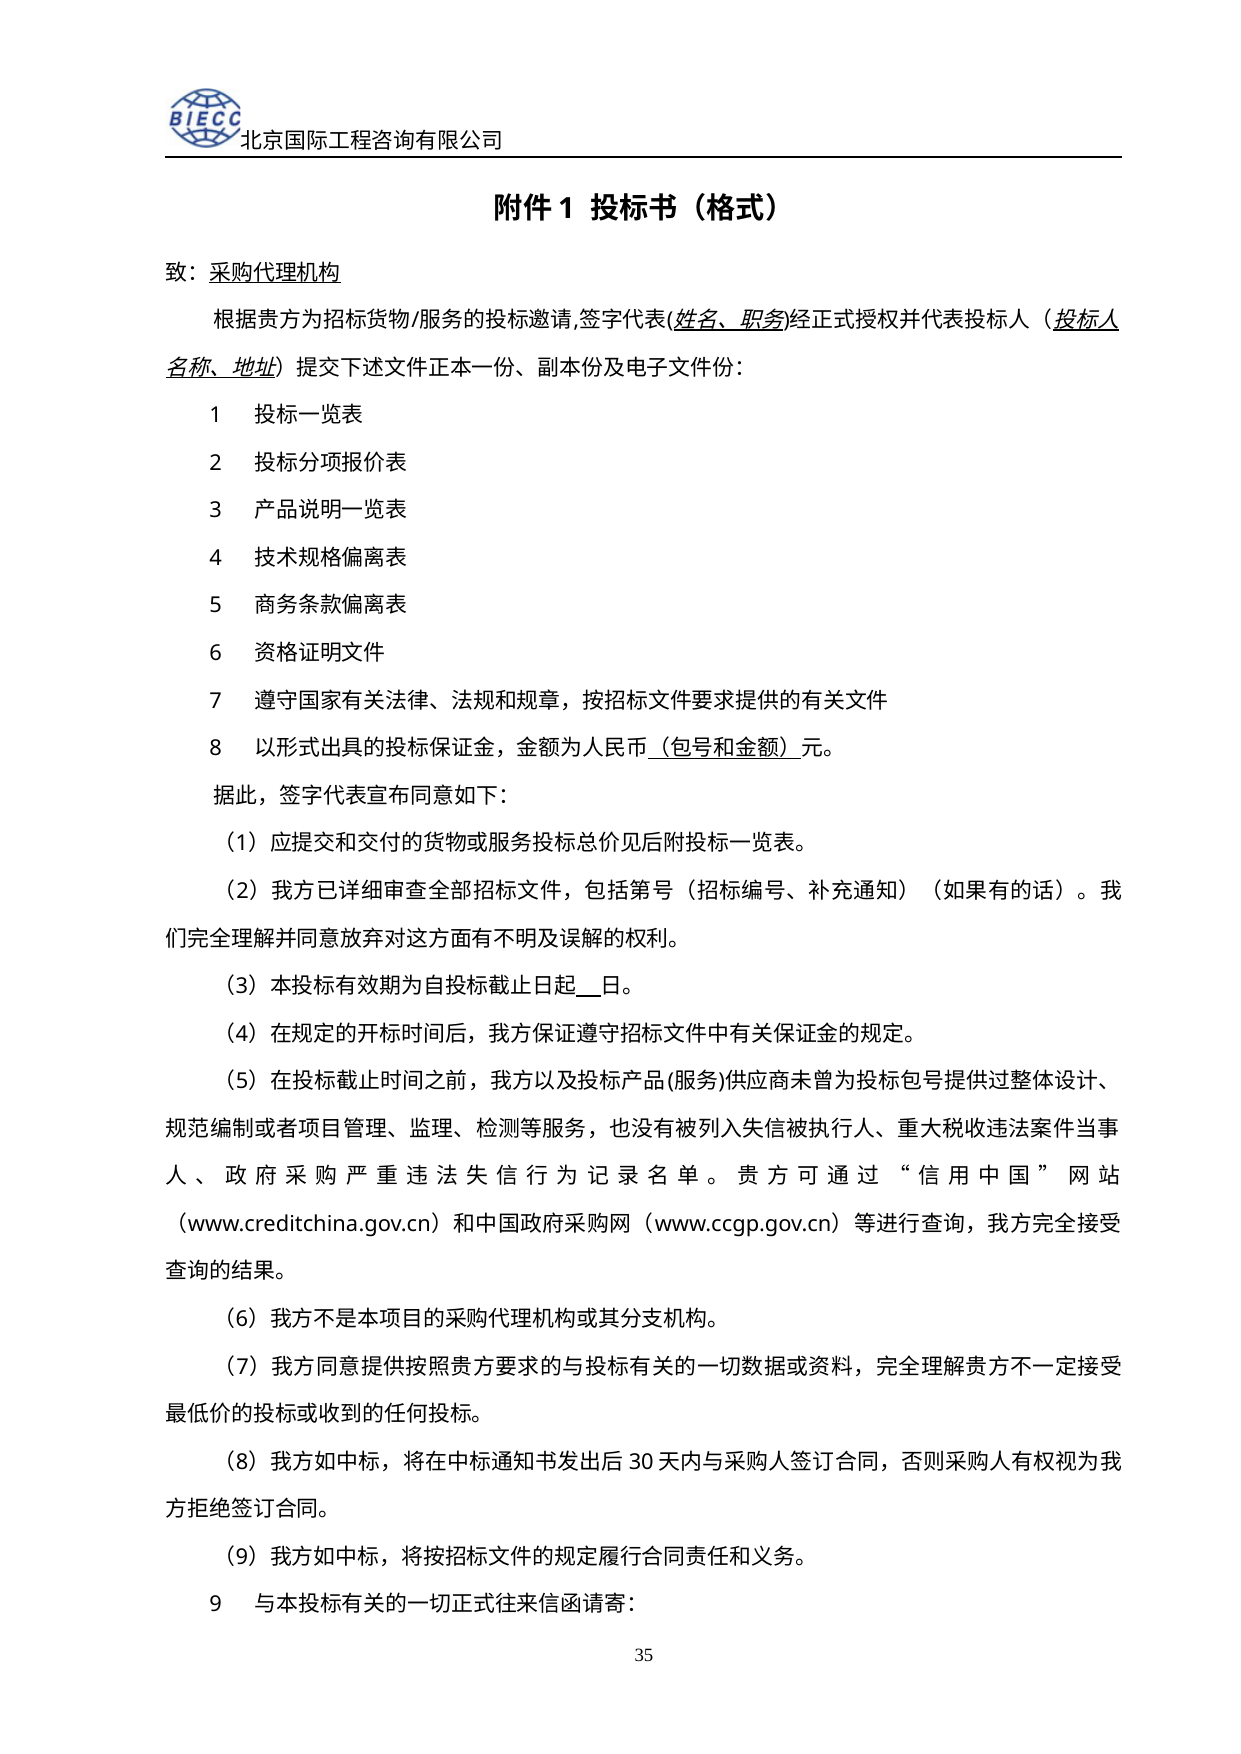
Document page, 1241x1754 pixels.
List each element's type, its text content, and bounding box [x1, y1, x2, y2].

list 以形式出具的投标保证金，金额为人民币（包号和金额）元。 [209, 730, 1122, 762]
text （6）我方不是本项目的采购代理机构或其分支机构。 [165, 1301, 1122, 1333]
text （1）应提交和交付的货物或服务投标总价见后附投标一览表。 [165, 825, 1122, 857]
picture [165, 88, 241, 148]
list 技术规格偏离表 [209, 540, 1122, 572]
subtitle 附件1 投标书（格式） [165, 185, 1122, 227]
text （8）我方如中标，将在中标通知书发出后30天内与采购人签订合同，否则采购人有权视为我方拒绝签订合同。 [165, 1444, 1122, 1523]
list 投标一览表 [209, 397, 1122, 429]
text （2）我方已详细审查全部招标文件，包括第号（招标编号、补充通知）（如果有的话）。我们完全理解并同意放弃对这方面有不明及误解的权利。 [165, 873, 1122, 952]
text （5）在投标截止时间之前，我方以及投标产品(服务)供应商未曾为投标包号提供过整体设计、规范编制或者项目管理、监理、检测等服务，也没有被列入失信被执行人、重大税收违法案件当事人、政府采购严重违法失信行为记录名单。贵方可通过“信用中国”网站（www.creditchina.gov.cn）和中国政府采购网（www.ccgp.gov.cn）等进行查询，我方完全接受查询的结果。 [165, 1063, 1122, 1285]
text （9）我方如中标，将按招标文件的规定履行合同责任和义务。 [165, 1539, 1122, 1571]
list 资格证明文件 [209, 635, 1122, 667]
list 商务条款偏离表 [209, 587, 1122, 619]
text （4）在规定的开标时间后，我方保证遵守招标文件中有关保证金的规定。 [165, 1016, 1122, 1047]
list 与本投标有关的一切正式往来信函请寄： [209, 1586, 1122, 1618]
text 据此，签字代表宣布同意如下： [165, 778, 1122, 809]
text （3）本投标有效期为自投标截止日起 日。 [165, 968, 1122, 1000]
text 根据贵方为招标货物/服务的投标邀请,签字代表(姓名、职务)经正式授权并代表投标人（投标人名称、地址）提交下述文件正本一份、副本份及电子文件份： [165, 302, 1122, 381]
list 产品说明一览表 [209, 492, 1122, 524]
text （7）我方同意提供按照贵方要求的与投标有关的一切数据或资料，完全理解贵方不一定接受最低价的投标或收到的任何投标。 [165, 1349, 1122, 1428]
text 致：采购代理机构 [165, 254, 1122, 286]
list 遵守国家有关法律、法规和规章，按招标文件要求提供的有关文件 [209, 683, 1122, 714]
list 投标分项报价表 [209, 445, 1122, 476]
